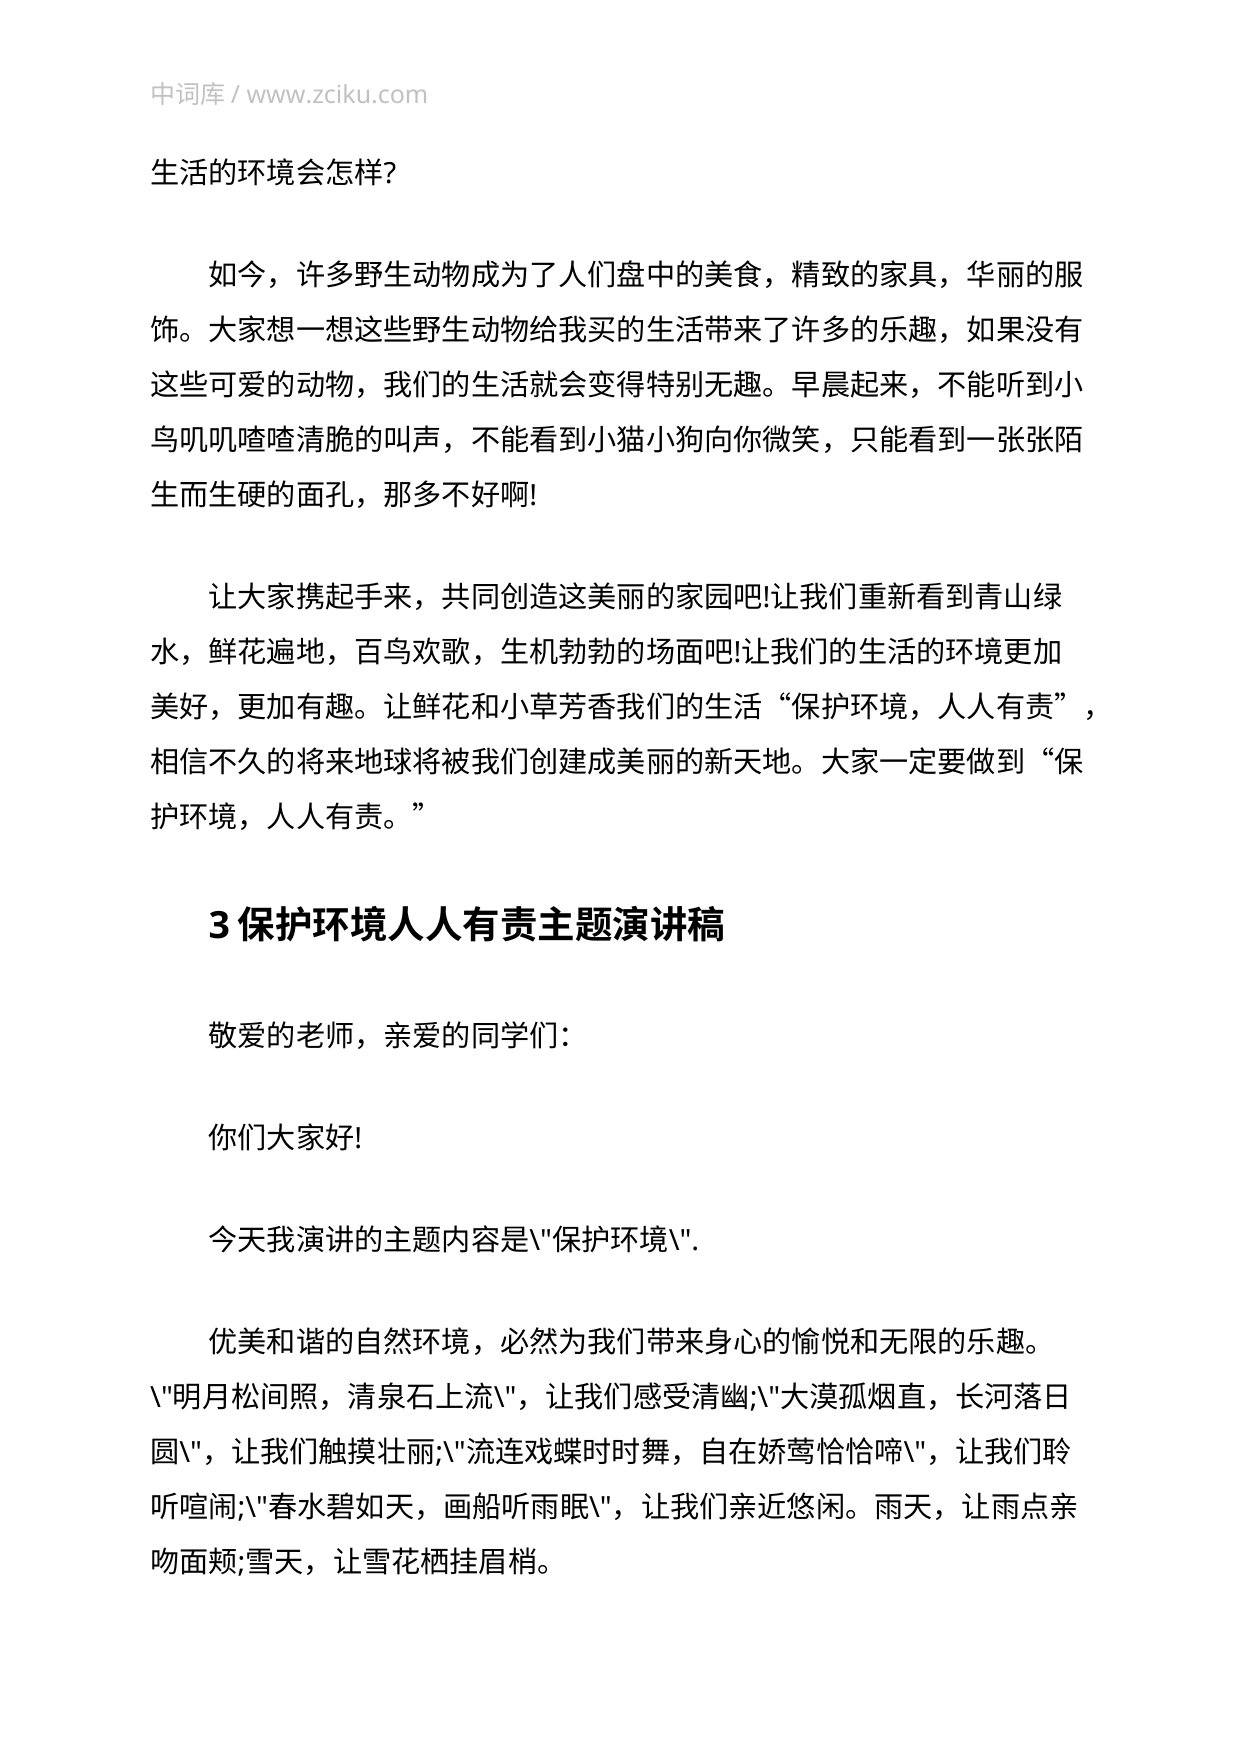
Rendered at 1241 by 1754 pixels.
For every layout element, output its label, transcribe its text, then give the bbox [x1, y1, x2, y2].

text 让大家携起手来，共同创造这美丽的家园吧!让我们重新看到青山绿水，鲜花遍地，百鸟欢歌，生机勃勃的场面吧!让我们的生活的环境更加美好，更加有趣。让鲜花和小草芳香我们的生活“保护环境，人人有责”，相信不久的将来地球将被我们创建成美丽的新天地。大家一定要做到“保护环境，人人有责。” [150, 573, 1090, 836]
text 3保护环境人人有责主题演讲稿 [150, 895, 1090, 949]
text 敬爱的老师，亲爱的同学们： [150, 1013, 1090, 1055]
text 你们大家好! [150, 1114, 1090, 1157]
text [150, 150, 1090, 192]
text 优美和谐的自然环境，必然为我们带来身心的愉悦和无限的乐趣。\"明月松间照，清泉石上流\"，让我们感受清幽;\"大漠孤烟直，长河落日圆\"，让我们触摸壮丽;\"流连戏蝶时时舞，自在娇莺恰恰啼\"，让我们聆听喧闹;\"春水碧如天，画船听雨眠\"，让我们亲近悠闲。雨天，让雨点亲吻面颊;雪天，让雪花栖挂眉梢。 [150, 1318, 1090, 1581]
text 如今，许多野生动物成为了人们盘中的美食，精致的家具，华丽的服饰。大家想一想这些野生动物给我买的生活带来了许多的乐趣，如果没有这些可爱的动物，我们的生活就会变得特别无趣。早晨起来，不能听到小鸟叽叽喳喳清脆的叫声，不能看到小猫小狗向你微笑，只能看到一张张陌生而生硬的面孔，那多不好啊! [150, 252, 1090, 514]
text 今天我演讲的主题内容是\"保护环境\". [150, 1216, 1090, 1259]
